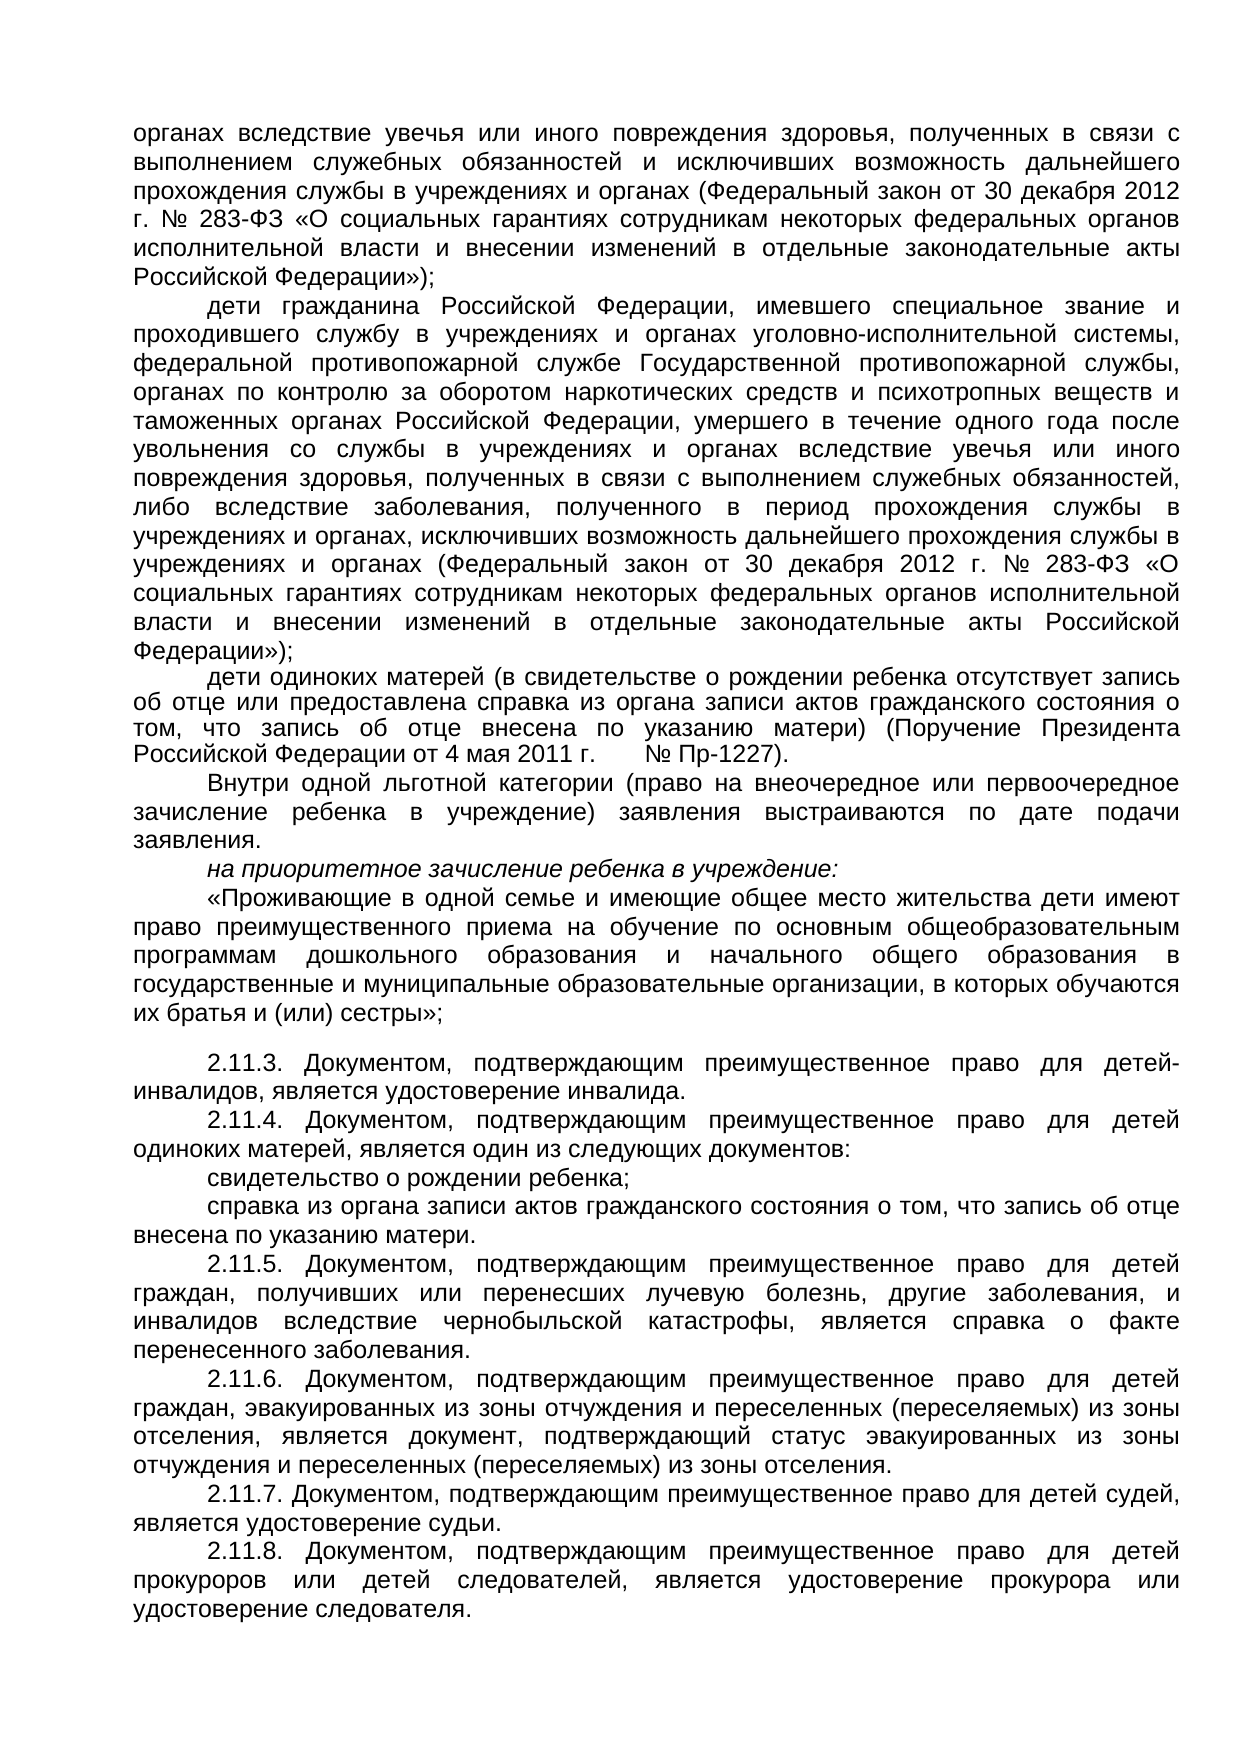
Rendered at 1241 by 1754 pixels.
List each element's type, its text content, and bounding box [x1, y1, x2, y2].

text Внутри одной льготной категории (право на внеочередное или первоочередное зачисление ребенка в учреждение) заявления выстраиваются по дате подачи заявления. [133, 768, 1181, 854]
text 2.11.3. Документом, подтверждающим преимущественное право для детей-инвалидов, является удостоверение инвалида. [133, 1048, 1181, 1105]
text «Проживающие в одной семье и имеющие общее место жительства дети имеют право преимущественного приема на обучение по основным общеобразовательным программам дошкольного образования и начального общего образования в государственные и муниципальные образовательные организации, в которых обучаются их братья и (или) сестры»; [133, 883, 1181, 1027]
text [133, 118, 1181, 291]
text свидетельство о рождении ребенка; [133, 1163, 1181, 1191]
text дети одиноких матерей (в свидетельстве о рождении ребенка отсутствует запись об отце или предоставлена справка из органа записи актов гражданского состояния о том, что запись об отце внесена по указанию матери) (Поручение Президента Российской Федерации от 4 мая 2011 г. № Пр-1227). [133, 664, 1181, 768]
text на приоритетное зачисление ребенка в учреждение: [133, 854, 1181, 883]
text 2.11.4. Документом, подтверждающим преимущественное право для детей одиноких матерей, является один из следующих документов: [133, 1105, 1181, 1163]
text дети гражданина Российской Федерации, имевшего специальное звание и проходившего службу в учреждениях и органах уголовно-исполнительной системы, федеральной противопожарной службе Государственной противопожарной службы, органах по контролю за оборотом наркотических средств и психотропных веществ и таможенных органах Российской Федерации, умершего в течение одного года после увольнения со службы в учреждениях и органах вследствие увечья или иного повреждения здоровья, полученных в связи с выполнением служебных обязанностей, либо вследствие заболевания, полученного в период прохождения службы в учреждениях и органах, исключивших возможность дальнейшего прохождения службы в учреждениях и органах (Федеральный закон от 30 декабря 2012 г. № 283-ФЗ «О социальных гарантиях сотрудникам некоторых федеральных органов исполнительной власти и внесении изменений в отдельные законодательные акты Российской Федерации»); [133, 291, 1181, 664]
text 2.11.6. Документом, подтверждающим преимущественное право для детей граждан, эвакуированных из зоны отчуждения и переселенных (переселяемых) из зоны отселения, является документ, подтверждающий статус эвакуированных из зоны отчуждения и переселенных (переселяемых) из зоны отселения. [133, 1364, 1181, 1479]
text 2.11.8. Документом, подтверждающим преимущественное право для детей прокуроров или детей следователей, является удостоверение прокурора или удостоверение следователя. [133, 1536, 1181, 1623]
text 2.11.5. Документом, подтверждающим преимущественное право для детей граждан, получивших или перенесших лучевую болезнь, другие заболевания, и инвалидов вследствие чернобыльской катастрофы, является справка о факте перенесенного заболевания. [133, 1249, 1181, 1364]
text 2.11.7. Документом, подтверждающим преимущественное право для детей судей, является удостоверение судьи. [133, 1479, 1181, 1536]
text справка из органа записи актов гражданского состояния о том, что запись об отце внесена по указанию матери. [133, 1191, 1181, 1249]
